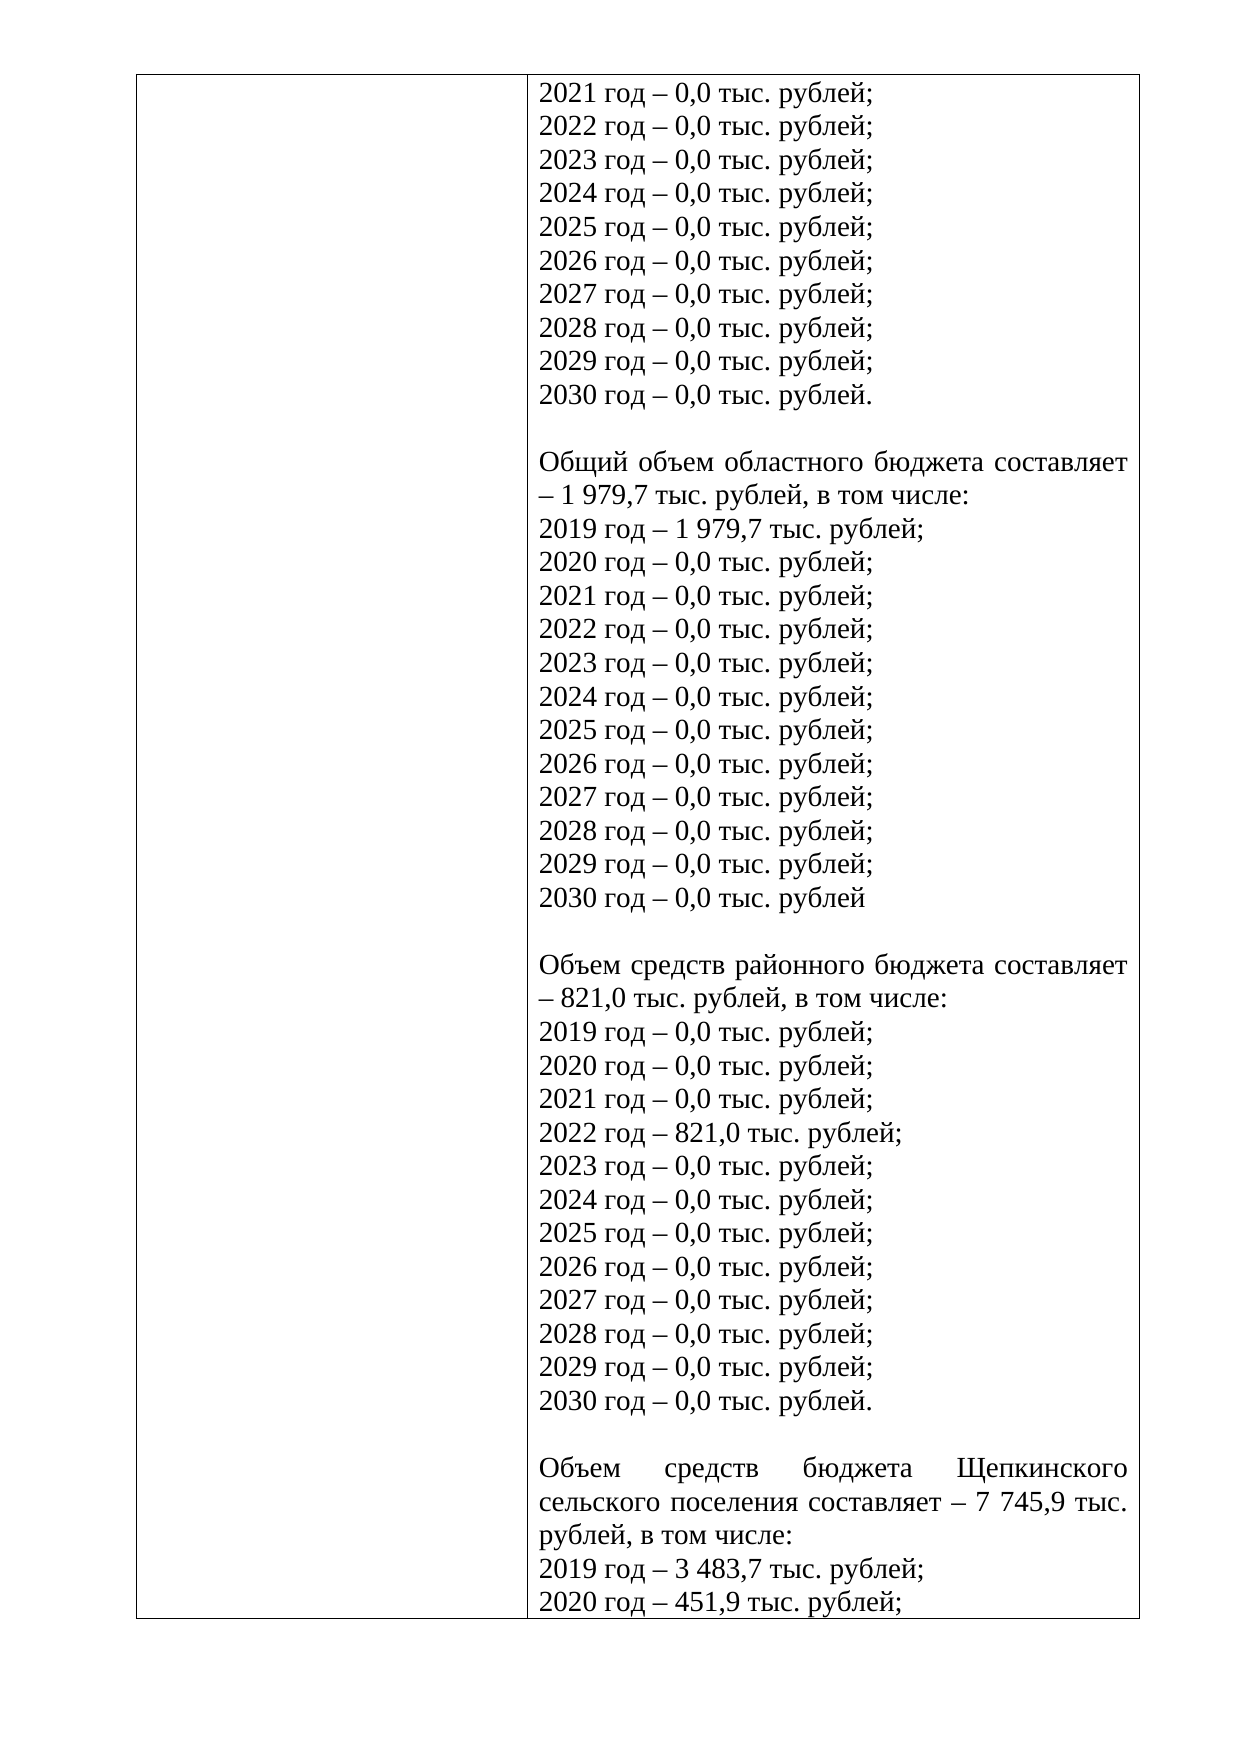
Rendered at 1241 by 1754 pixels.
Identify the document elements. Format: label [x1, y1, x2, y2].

table_header [137, 75, 527, 1618]
table_header [528, 75, 1139, 1618]
